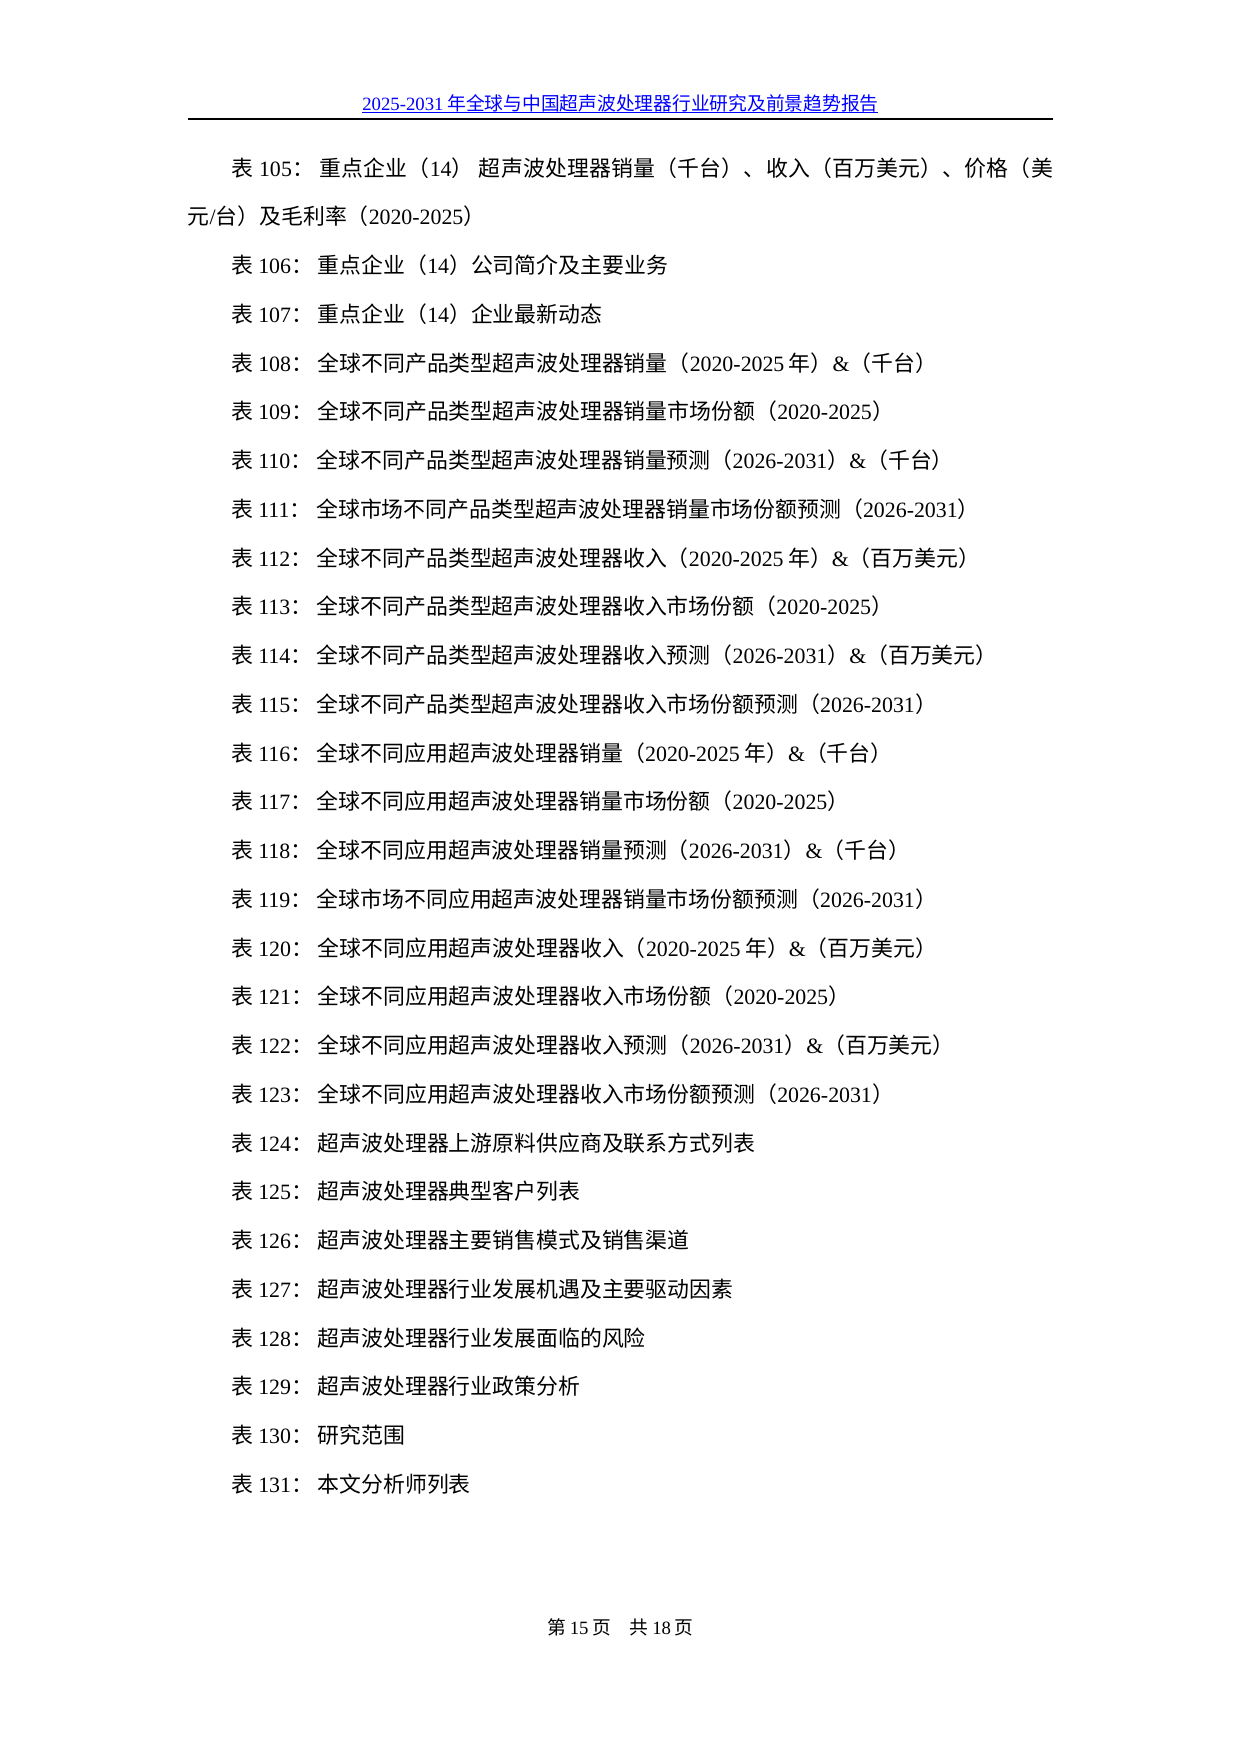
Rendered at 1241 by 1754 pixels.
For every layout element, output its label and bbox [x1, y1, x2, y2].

text [187, 150, 1053, 1499]
